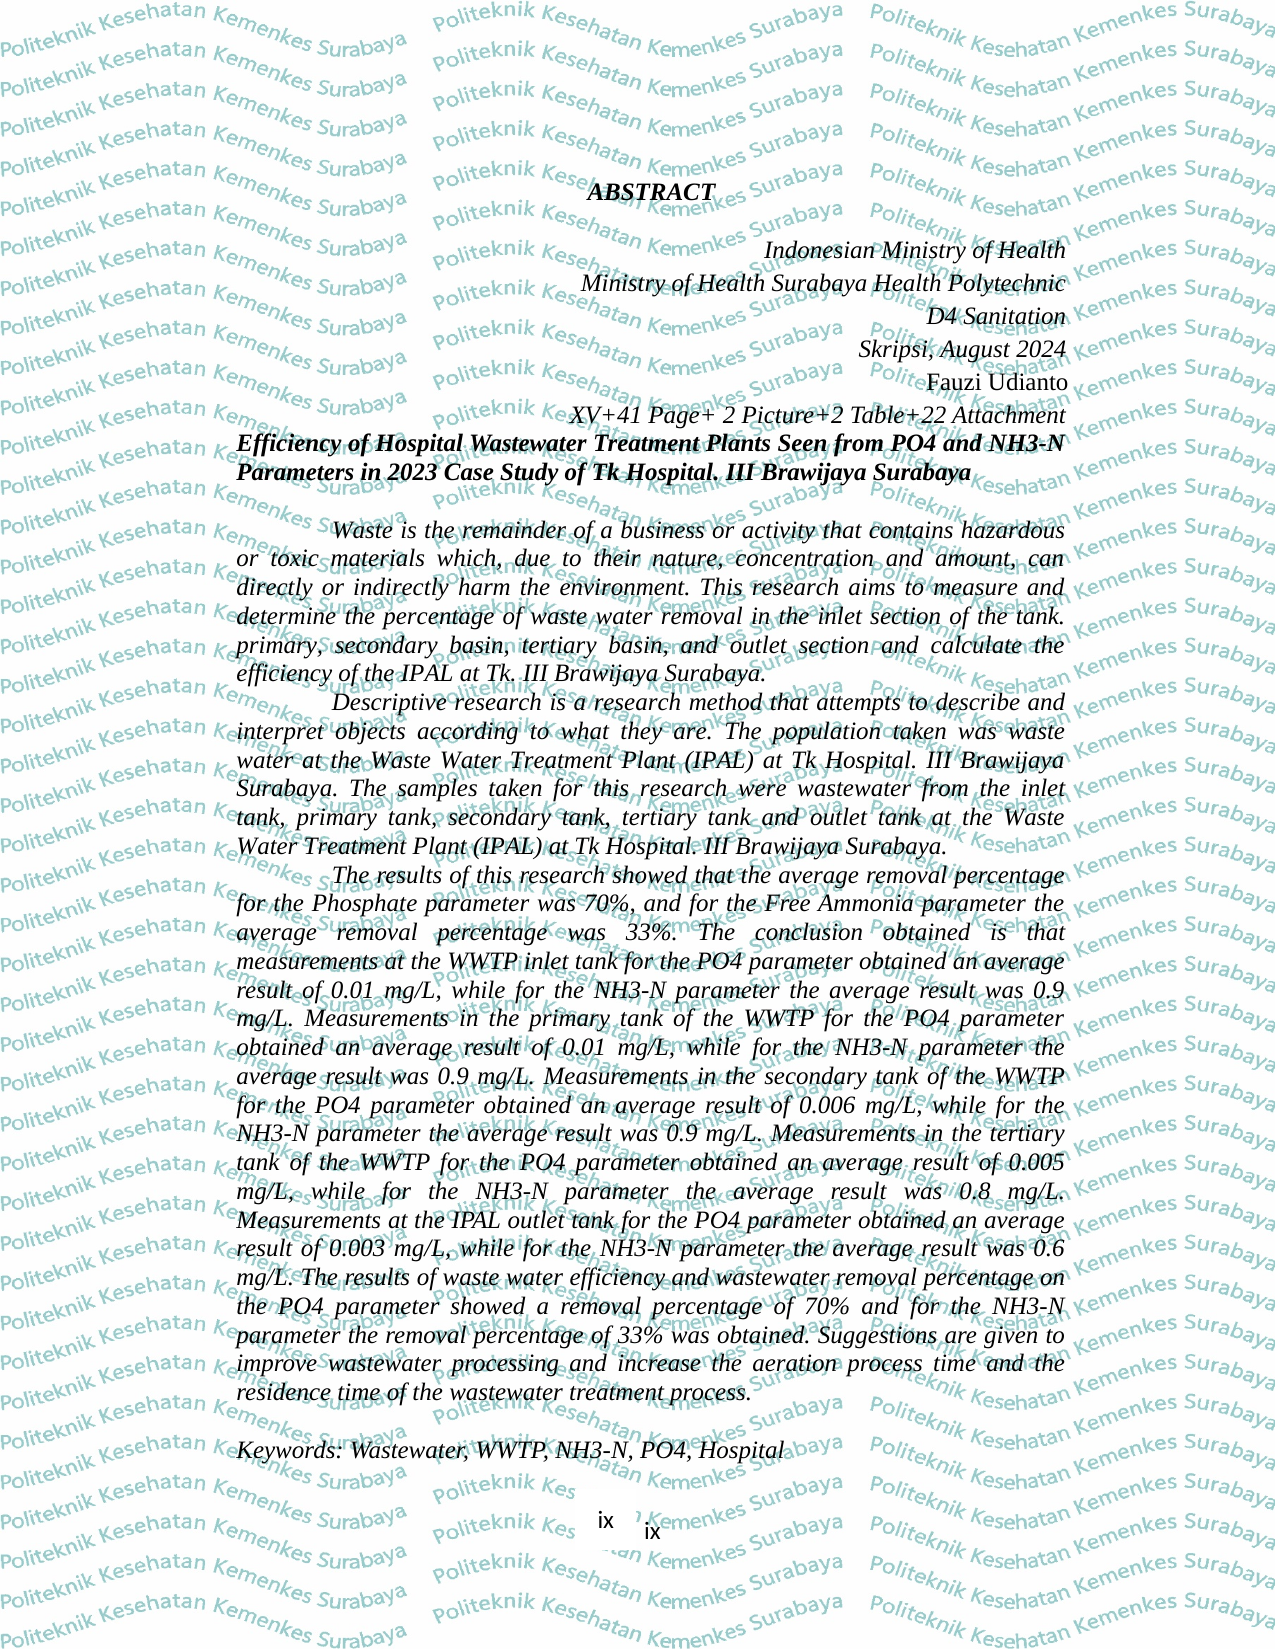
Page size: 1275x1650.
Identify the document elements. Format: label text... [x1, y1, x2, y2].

text Keywords: Wastewater, WWTP, NH3-N, PO4, Hospital [236, 1435, 1068, 1463]
text ABSTRACT [236, 177, 1068, 206]
text Efficiency of Hospital Wastewater Treatment Plants Seen from PO4 and NH3-N Parameters in 2023 Case Study of Tk Hospital. III Brawijaya Surabaya [236, 428, 1068, 486]
text Ministry of Health Surabaya Health Polytechnic [236, 268, 1068, 296]
text D4 Sanitation [236, 301, 1068, 329]
text Fauzi Udianto [236, 367, 1068, 396]
text Indonesian Ministry of Health [236, 235, 1068, 263]
text Waste is the remainder of a business or activity that contains hazardous or toxic materials which, due to their nature, concentration and amount, can directly or indirectly harm the environment. This research aims to measure and determine the percentage of waste water removal in the inlet section of the tank. primary, secondary basin, tertiary basin, and outlet section and calculate the efficiency of the IPAL at Tk. III Brawijaya Surabaya. [236, 515, 1068, 687]
text XV+41 Page+ 2 Picture+2 Table+22 Attachment [236, 400, 1068, 428]
text Descriptive research is a research method that attempts to describe and interpret objects according to what they are. The population taken was waste water at the Waste Water Treatment Plant (IPAL) at Tk Hospital. III Brawijaya Surabaya. The samples taken for this research were wastewater from the inlet tank, primary tank, secondary tank, tertiary tank and outlet tank at the Waste Water Treatment Plant (IPAL) at Tk Hospital. III Brawijaya Surabaya. [236, 687, 1068, 860]
text The results of this research showed that the average removal percentage for the Phosphate parameter was 70%, and for the Free Ammonia parameter the average removal percentage was 33%. The conclusion obtained is that measurements at the WWTP inlet tank for the PO4 parameter obtained an average result of 0.01 mg/L, while for the NH3-N parameter the average result was 0.9 mg/L. Measurements in the primary tank of the WWTP for the PO4 parameter obtained an average result of 0.01 mg/L, while for the NH3-N parameter the average result was 0.9 mg/L. Measurements in the secondary tank of the WWTP for the PO4 parameter obtained an average result of 0.006 mg/L, while for the NH3-N parameter the average result was 0.9 mg/L. Measurements in the tertiary tank of the WWTP for the PO4 parameter obtained an average result of 0.005 mg/L, while for the NH3-N parameter the average result was 0.8 mg/L. Measurements at the IPAL outlet tank for the PO4 parameter obtained an average result of 0.003 mg/L, while for the NH3-N parameter the average result was 0.6 mg/L. The results of waste water efficiency and wastewater removal percentage on the PO4 parameter showed a removal percentage of 70% and for the NH3-N parameter the removal percentage of 33% was obtained. Suggestions are given to improve wastewater processing and increase the aeration process time and the residence time of the wastewater treatment process. [236, 860, 1068, 1406]
text Skripsi, August 2024 [236, 334, 1068, 362]
picture [0, 0, 1275, 1649]
